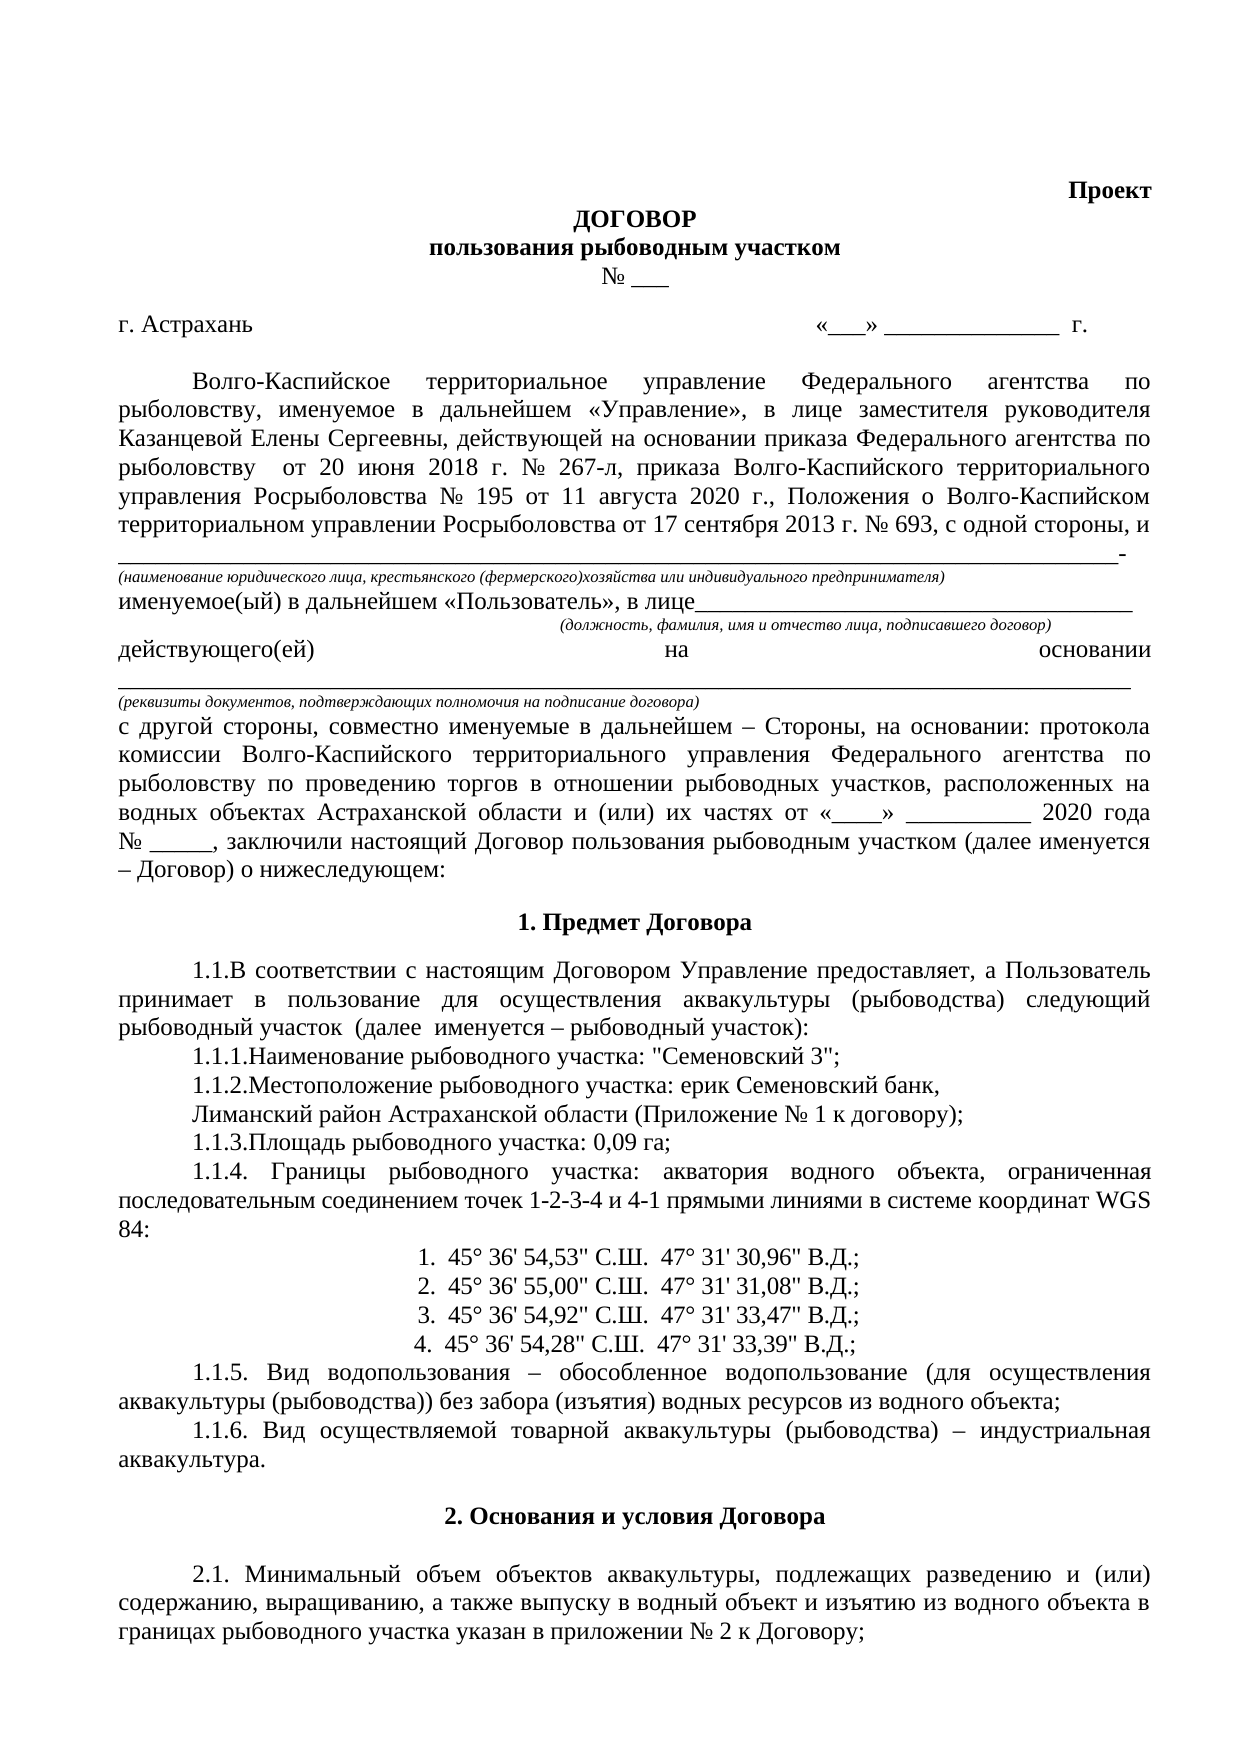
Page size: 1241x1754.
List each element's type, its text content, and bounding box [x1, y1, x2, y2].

text Проект [118, 175, 1152, 204]
text (должность, фамилия, имя и отчество лица, подписавшего договор) [118, 615, 1152, 634]
text действующего(ей) на основании _________________________________________________________________________________ [118, 634, 1152, 692]
text г. Астрахань «___» ______________ г. [118, 309, 1152, 338]
text 1.1.6. Вид осуществляемой товарной аквакультуры (рыбоводства) – индустриальная аквакультура. [118, 1415, 1152, 1472]
text (реквизиты документов, подтверждающих полномочия на подписание договора) [118, 692, 1152, 711]
text 1.1.3.Площадь рыбоводного участка: 0,09 га; [118, 1127, 1152, 1156]
text с другой стороны, совместно именуемые в дальнейшем – Стороны, на основании: протокола комиссии Волго-Каспийского территориального управления Федерального агентства по рыболовству по проведению торгов в отношении рыбоводных участков, расположенных на водных объектах Астраханской области и (или) их частях от «____» __________ 2020 года № _____, заключили настоящий Договор пользования рыбоводным участком (далее именуется – Договор) о нижеследующем: [118, 711, 1152, 883]
text № ___ [118, 261, 1152, 290]
text 4. 45° 36' 54,28" С.Ш. 47° 31' 33,39" В.Д.; [118, 1329, 1152, 1357]
text 3. 45° 36' 54,92" С.Ш. 47° 31' 33,47" В.Д.; [126, 1300, 1152, 1329]
text 2. Основания и условия Договора [118, 1501, 1152, 1530]
text пользования рыбоводным участком [118, 232, 1152, 261]
text Лиманский район Астраханской области (Приложение № 1 к договору); [118, 1099, 1152, 1127]
text 1.1.1.Наименование рыбоводного участка: "Семеновский 3"; [118, 1041, 1152, 1070]
text 1. Предмет Договора [118, 907, 1152, 936]
text 1.1.В соответствии с настоящим Договором Управление предоставляет, а Пользователь принимает в пользование для осуществления аквакультуры (рыбоводства) следующий рыбоводный участок (далее именуется – рыбоводный участок): [118, 955, 1152, 1041]
text 1.1.4. Границы рыбоводного участка: акватория водного объекта, ограниченная последовательным соединением точек 1-2-3-4 и 4-1 прямыми линиями в системе координат WGS 84: [118, 1156, 1152, 1242]
text 1.1.2.Местоположение рыбоводного участка: ерик Семеновский банк, [107, 1070, 1152, 1099]
text (наименование юридического лица, крестьянского (фермерского)хозяйства или индивидуального предпринимателя) [118, 567, 1152, 586]
text именуемое(ый) в дальнейшем «Пользователь», в лице___________________________________ [118, 586, 1152, 615]
text Волго-Каспийское территориальное управление Федерального агентства по рыболовству, именуемое в дальнейшем «Управление», в лице заместителя руководителя Казанцевой Елены Сергеевны, действующей на основании приказа Федерального агентства по рыболовству от 20 июня 2018 г. № 267-л, приказа Волго-Каспийского территориального управления Росрыболовства № 195 от 11 августа 2020 г., Положения о Волго-Каспийском территориальном управлении Росрыболовства от 17 сентября 2013 г. № 693, с одной стороны, и ________________________________________________________________________________- [118, 366, 1152, 567]
text 1. 45° 36' 54,53" С.Ш. 47° 31' 30,96" В.Д.; [126, 1242, 1152, 1271]
text 2.1. Минимальный объем объектов аквакультуры, подлежащих разведению и (или) содержанию, выращиванию, а также выпуску в водный объект и изъятию из водного объекта в границах рыбоводного участка указан в приложении № 2 к Договору; [118, 1559, 1152, 1645]
text ДОГОВОР [118, 204, 1152, 232]
text 1.1.5. Вид водопользования – обособленное водопользование (для осуществления аквакультуры (рыбоводства)) без забора (изъятия) водных ресурсов из водного объекта; [118, 1357, 1152, 1415]
text 2. 45° 36' 55,00" С.Ш. 47° 31' 31,08" В.Д.; [126, 1271, 1152, 1300]
